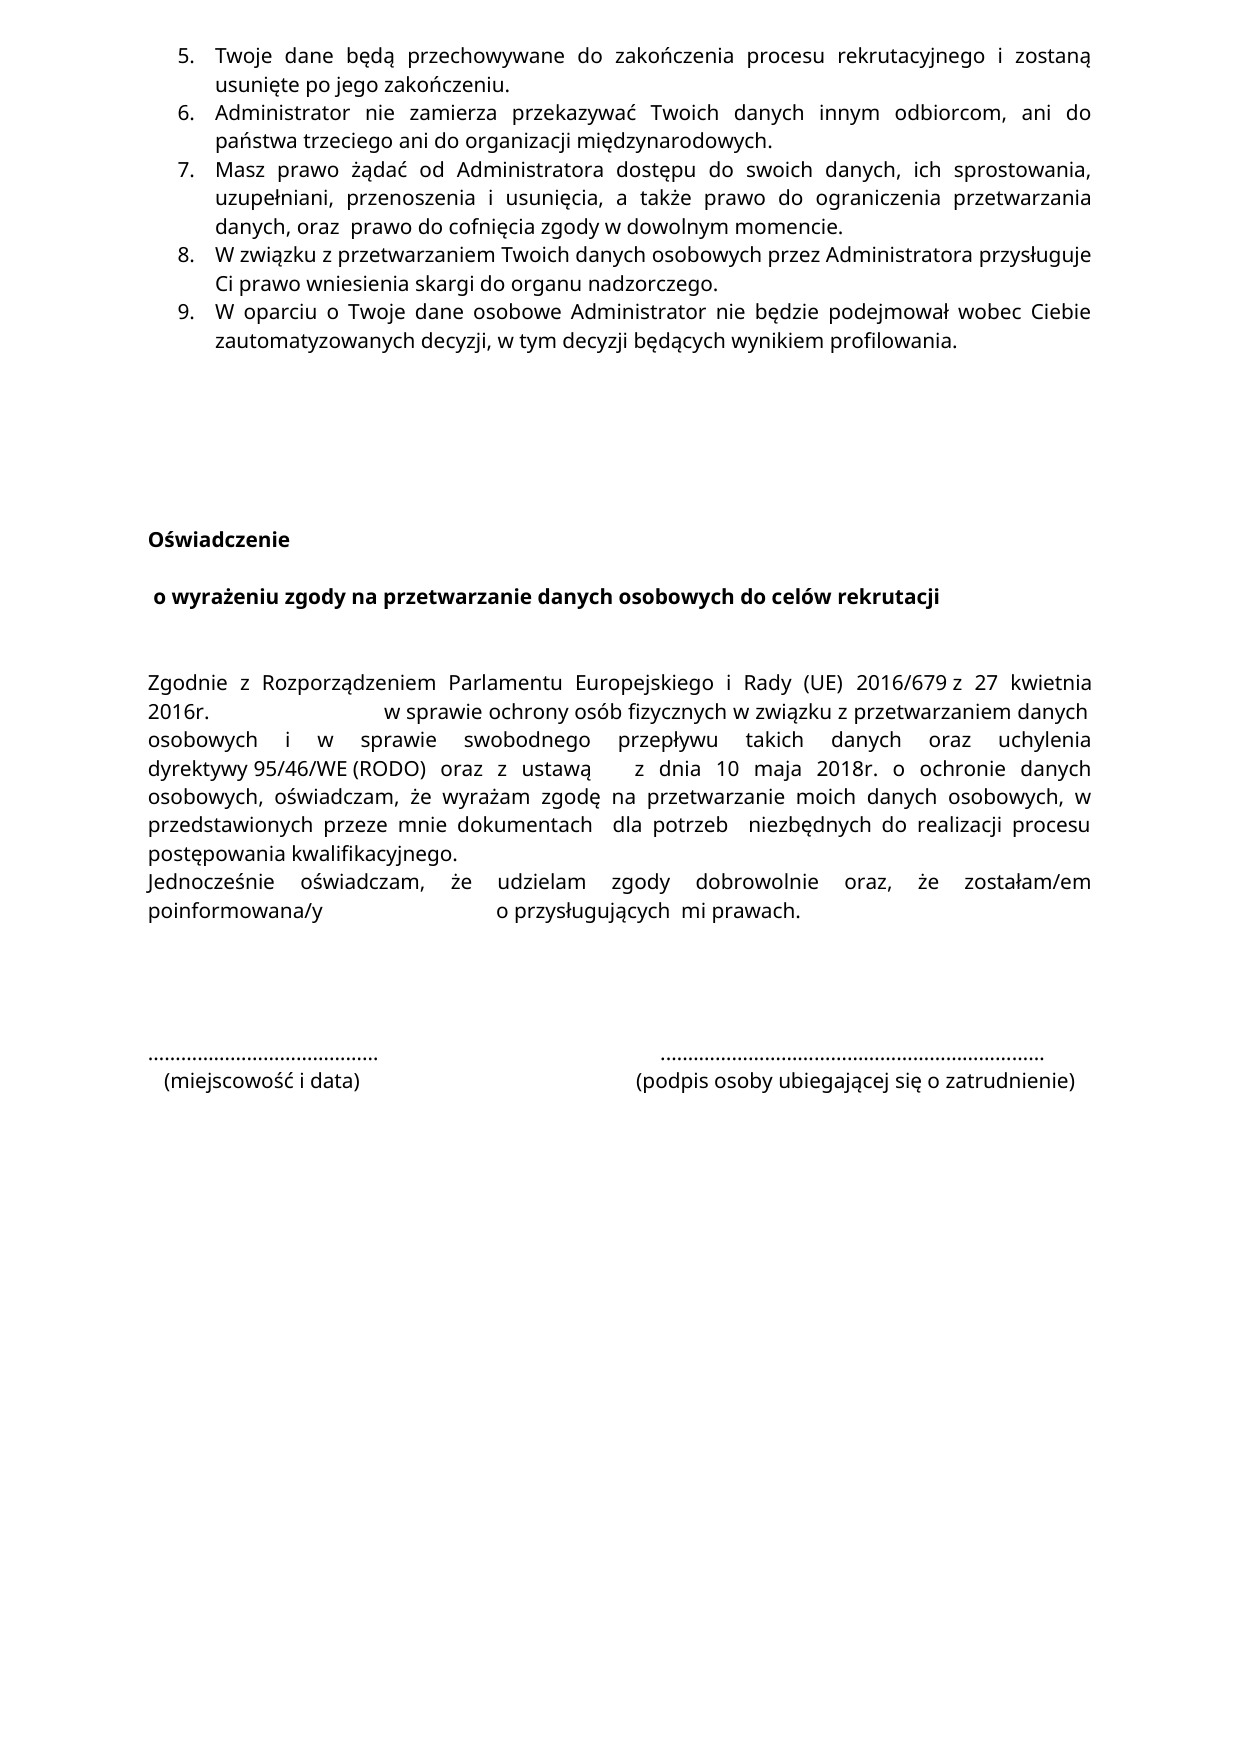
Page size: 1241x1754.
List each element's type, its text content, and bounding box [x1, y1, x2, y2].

text Oświadczenie [148, 525, 1092, 553]
text (miejscowość i data) (podpis osoby ubiegającej się o zatrudnienie) [148, 1067, 1092, 1095]
list Masz prawo żądać od Administratora dostępu do swoich danych, ich sprostowania, uzupełniani, przenoszenia i usunięcia, a także prawo do ograniczenia przetwarzania danych, oraz prawo do cofnięcia zgody w dowolnym momencie. [177, 155, 1092, 240]
text o wyrażeniu zgody na przetwarzanie danych osobowych do celów rekrutacji [148, 582, 1092, 611]
list Administrator nie zamierza przekazywać Twoich danych innym odbiorcom, ani do państwa trzeciego ani do organizacji międzynarodowych. [177, 98, 1092, 155]
text Zgodnie z Rozporządzeniem Parlamentu Europejskiego i Rady (UE) 2016/679 z 27 kwietnia 2016r. w sprawie ochrony osób fizycznych w związku z przetwarzaniem danych osobowych i w sprawie swobodnego przepływu takich danych oraz uchylenia dyrektywy 95/46/WE (RODO) oraz z ustawą z dnia 10 maja 2018r. o ochronie danych osobowych, oświadczam, że wyrażam zgodę na przetwarzanie moich danych osobowych, w przedstawionych przeze mnie dokumentach dla potrzeb niezbędnych do realizacji procesu postępowania kwalifikacyjnego. [148, 668, 1092, 867]
text …………………………………… .…………………………………………………………… [148, 1038, 1092, 1067]
text Jednocześnie oświadczam, że udzielam zgody dobrowolnie oraz, że zostałam/em poinformowana/y o przysługujących mi prawach. [148, 867, 1092, 924]
list Twoje dane będą przechowywane do zakończenia procesu rekrutacyjnego i zostaną usunięte po jego zakończeniu. [177, 41, 1092, 98]
list W oparciu o Twoje dane osobowe Administrator nie będzie podejmował wobec Ciebie zautomatyzowanych decyzji, w tym decyzji będących wynikiem profilowania. [177, 297, 1092, 354]
list W związku z przetwarzaniem Twoich danych osobowych przez Administratora przysługuje Ci prawo wniesienia skargi do organu nadzorczego. [177, 240, 1092, 297]
